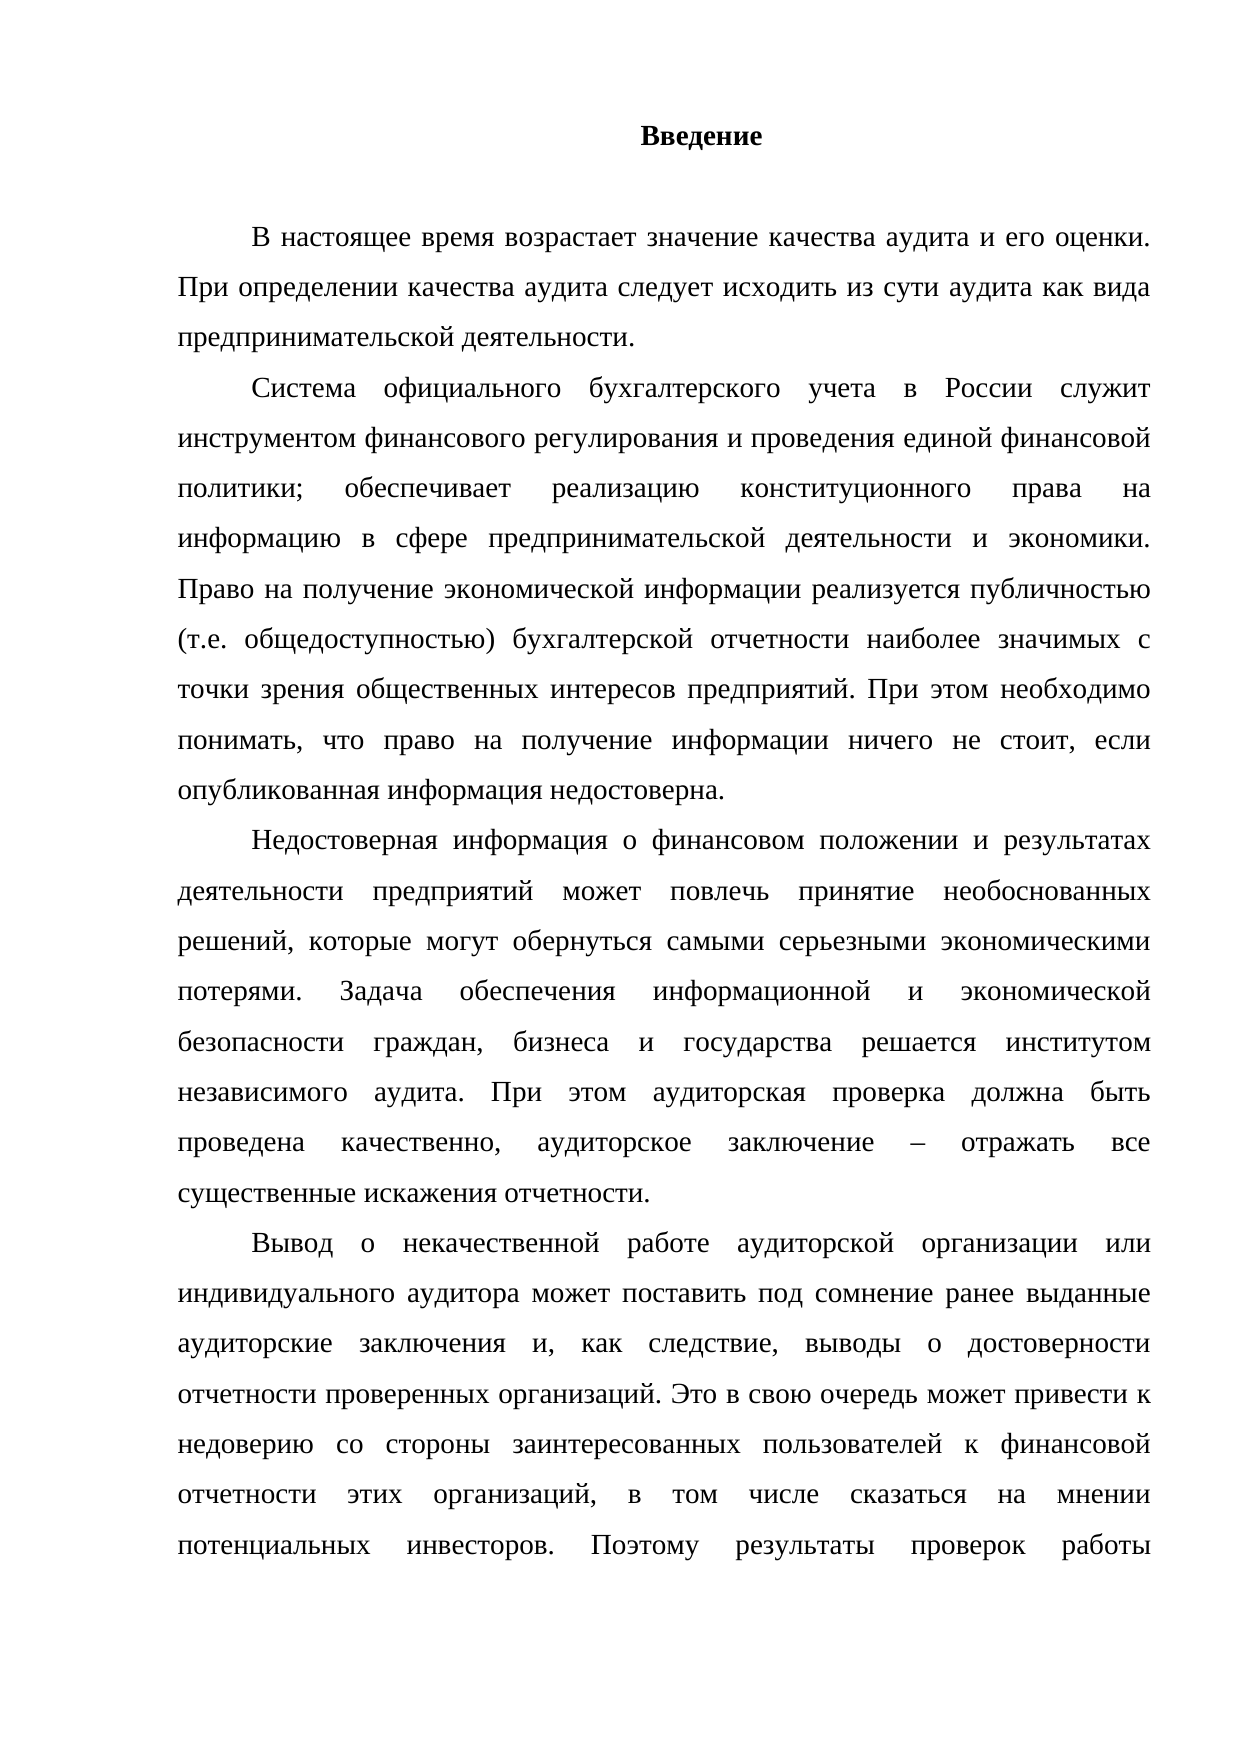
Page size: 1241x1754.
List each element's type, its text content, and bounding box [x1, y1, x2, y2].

text В настоящее время возрастает значение качества аудита и его оценки. При определении качества аудита следует исходить из сути аудита как вида предпринимательской деятельности. [177, 219, 1152, 353]
text Недостоверная информация о финансовом положении и результатах деятельности предприятий может повлечь принятие необоснованных решений, которые могут обернуться самыми серьезными экономическими потерями. Задача обеспечения информационной и экономической безопасности граждан, бизнеса и государства решается институтом независимого аудита. При этом аудиторская проверка должна быть проведена качественно, аудиторское заключение – отражать все существенные искажения отчетности. [177, 822, 1152, 1208]
subtitle Введение [177, 118, 1152, 152]
text Система официального бухгалтерского учета в России служит инструментом финансового регулирования и проведения единой финансовой политики; обеспечивает реализацию конституционного права на информацию в сфере предпринимательской деятельности и экономики. Право на получение экономической информации реализуется публичностью (т.е. общедоступностью) бухгалтерской отчетности наиболее значимых с точки зрения общественных интересов предприятий. При этом необходимо понимать, что право на получение информации ничего не стоит, если опубликованная информация недостоверна. [177, 370, 1152, 806]
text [177, 1225, 1152, 1560]
